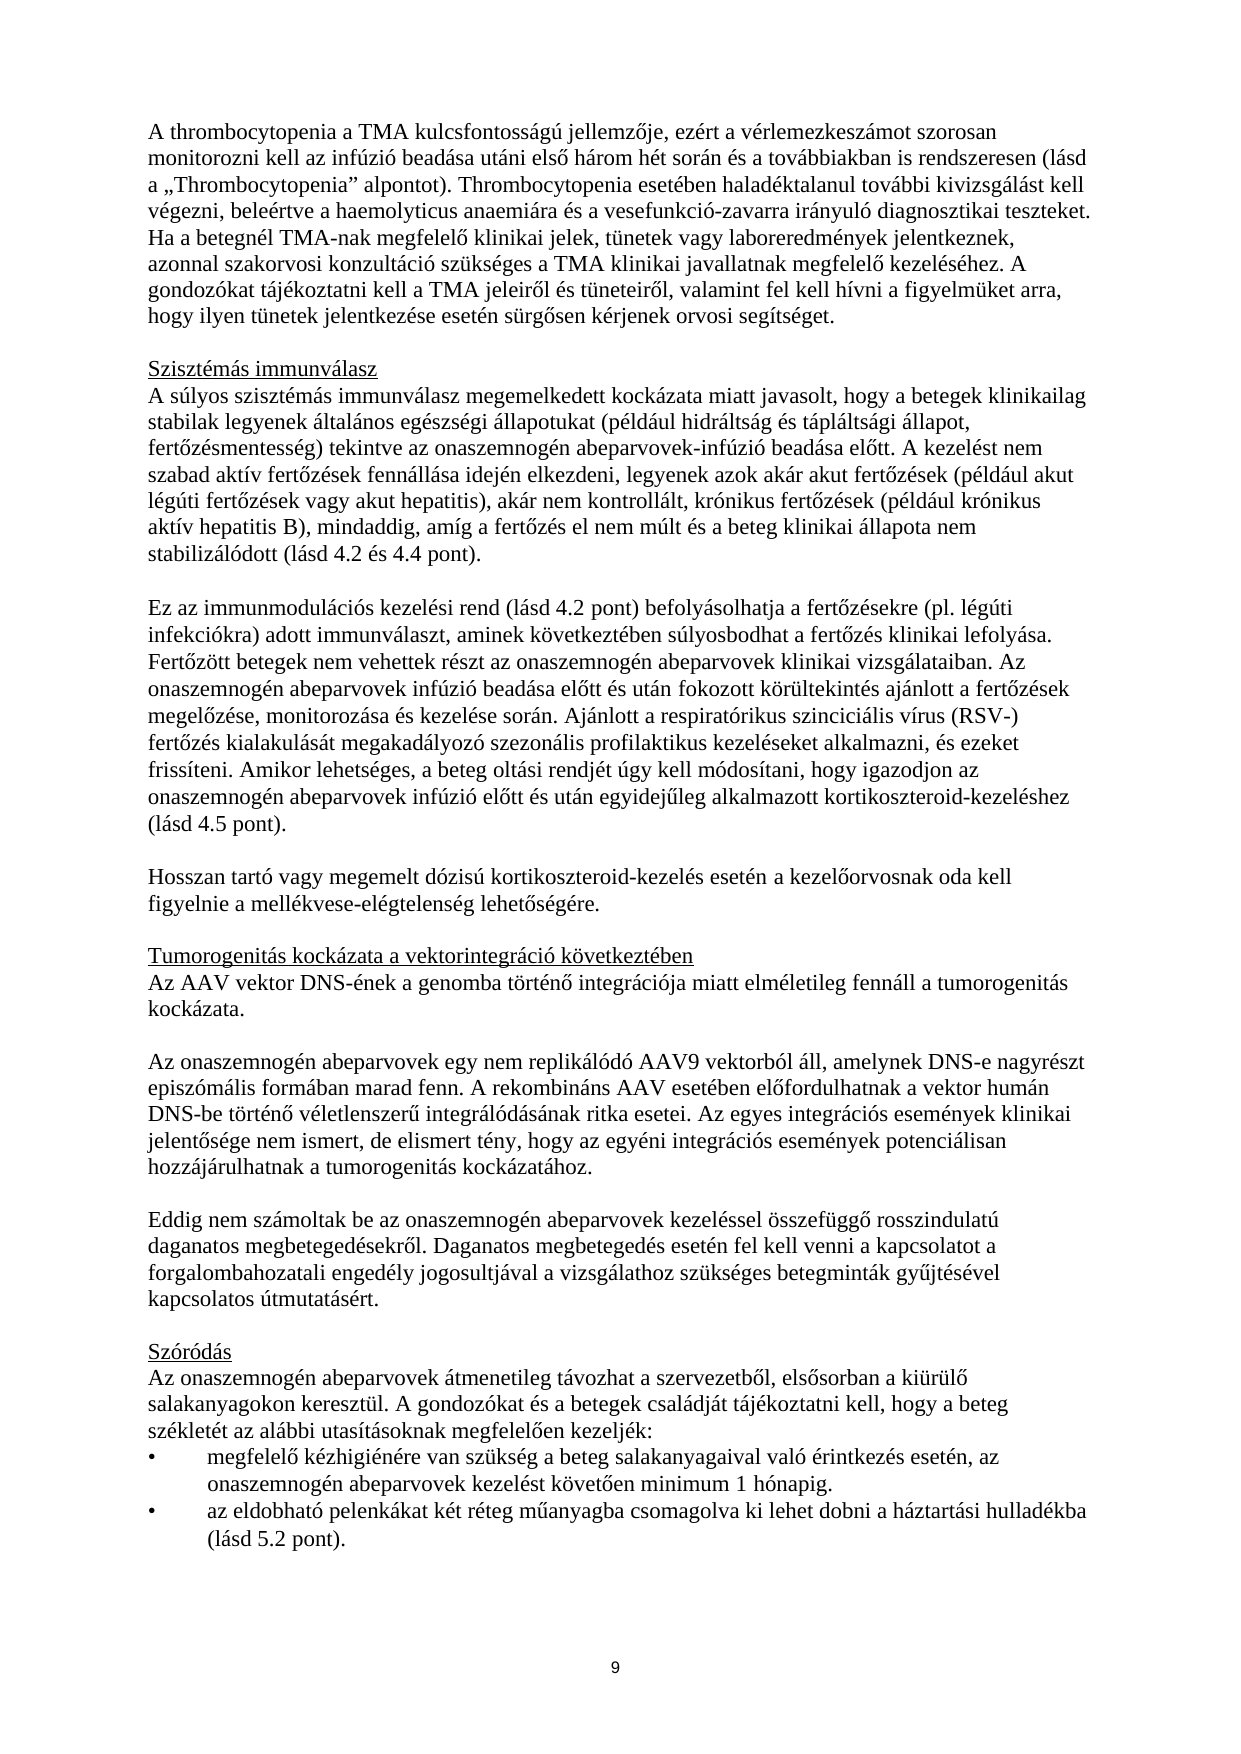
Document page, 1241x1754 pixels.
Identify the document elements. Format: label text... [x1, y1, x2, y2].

text Az onaszemnogén abeparvovek egy nem replikálódó AAV9 vektorból áll, amelynek DNS-e nagyrészt episzómális formában marad fenn. A rekombináns AAV esetében előfordulhatnak a vektor humán DNS-be történő véletlenszerű integrálódásának ritka esetei. Az egyes integrációs események klinikai jelentősége nem ismert, de elismert tény, hogy az egyéni integrációs események potenciálisan hozzájárulhatnak a tumorogenitás kockázatához. [148, 1048, 1092, 1179]
text Az onaszemnogén abeparvovek átmenetileg távozhat a szervezetből, elsősorban a kiürülő salakanyagokon keresztül. A gondozókat és a betegek családját tájékoztatni kell, hogy a beteg székletét az alábbi utasításoknak megfelelően kezeljék: [148, 1364, 1092, 1443]
text Szóródás [148, 1338, 1092, 1364]
text A thrombocytopenia a TMA kulcsfontosságú jellemzője, ezért a vérlemezkeszámot szorosan monitorozni kell az infúzió beadása utáni első három hét során és a továbbiakban is rendszeresen (lásd a „Thrombocytopenia” alpontot). Thrombocytopenia esetében haladéktalanul további kivizsgálást kell végezni, beleértve a haemolyticus anaemiára és a vesefunkció-zavarra irányuló diagnosztikai teszteket. Ha a betegnél TMA-nak megfelelő klinikai jelek, tünetek vagy laboreredmények jelentkeznek, azonnal szakorvosi konzultáció szükséges a TMA klinikai javallatnak megfelelő kezeléséhez. A gondozókat tájékoztatni kell a TMA jeleiről és tüneteiről, valamint fel kell hívni a figyelmüket arra, hogy ilyen tünetek jelentkezése esetén sürgősen kérjenek orvosi segítséget. [148, 118, 1092, 329]
list az eldobható pelenkákat két réteg műanyagba csomagolva ki lehet dobni a háztartási hulladékba (lásd 5.2 pont). [148, 1497, 1092, 1551]
text Tumorogenitás kockázata a vektorintegráció következtében [148, 942, 1092, 969]
text Eddig nem számoltak be az onaszemnogén abeparvovek kezeléssel összefüggő rosszindulatú daganatos megbetegedésekről. Daganatos megbetegedés esetén fel kell venni a kapcsolatot a forgalombahozatali engedély jogosultjával a vizsgálathoz szükséges betegminták gyűjtésével kapcsolatos útmutatásért. [148, 1206, 1092, 1311]
text A súlyos szisztémás immunválasz megemelkedett kockázata miatt javasolt, hogy a betegek klinikailag stabilak legyenek általános egészségi állapotukat (például hidráltság és tápláltsági állapot, fertőzésmentesség) tekintve az onaszemnogén abeparvovek-infúzió beadása előtt. A kezelést nem szabad aktív fertőzések fennállása idején elkezdeni, legyenek azok akár akut fertőzések (például akut légúti fertőzések vagy akut hepatitis), akár nem kontrollált, krónikus fertőzések (például krónikus aktív hepatitis B), mindaddig, amíg a fertőzés el nem múlt és a beteg klinikai állapota nem stabilizálódott (lásd 4.2 és 4.4 pont). [148, 382, 1092, 566]
text Ez az immunmodulációs kezelési rend (lásd 4.2 pont) befolyásolhatja a fertőzésekre (pl. légúti infekciókra) adott immunválaszt, aminek következtében súlyosbodhat a fertőzés klinikai lefolyása. Fertőzött betegek nem vehettek részt az onaszemnogén abeparvovek klinikai vizsgálataiban. Az onaszemnogén abeparvovek infúzió beadása előtt és után fokozott körültekintés ajánlott a fertőzések megelőzése, monitorozása és kezelése során. Ajánlott a respiratórikus szinciciális vírus (RSV-) fertőzés kialakulását megakadályozó szezonális profilaktikus kezeléseket alkalmazni, és ezeket frissíteni. Amikor lehetséges, a beteg oltási rendjét úgy kell módosítani, hogy igazodjon az onaszemnogén abeparvovek infúzió előtt és után egyidejűleg alkalmazott kortikoszteroid-kezeléshez (lásd 4.5 pont). [148, 593, 1092, 837]
text Szisztémás immunválasz [148, 355, 1092, 382]
text Az AAV vektor DNS-ének a genomba történő integrációja miatt elméletileg fennáll a tumorogenitás kockázata. [148, 969, 1092, 1021]
text Hosszan tartó vagy megemelt dózisú kortikoszteroid-kezelés esetén a kezelőorvosnak oda kell figyelnie a mellékvese-elégtelenség lehetőségére. [148, 863, 1092, 916]
list megfelelő kézhigiénére van szükség a beteg salakanyagaival való érintkezés esetén, az onaszemnogén abeparvovek kezelést követően minimum 1 hónapig. [148, 1443, 1092, 1497]
